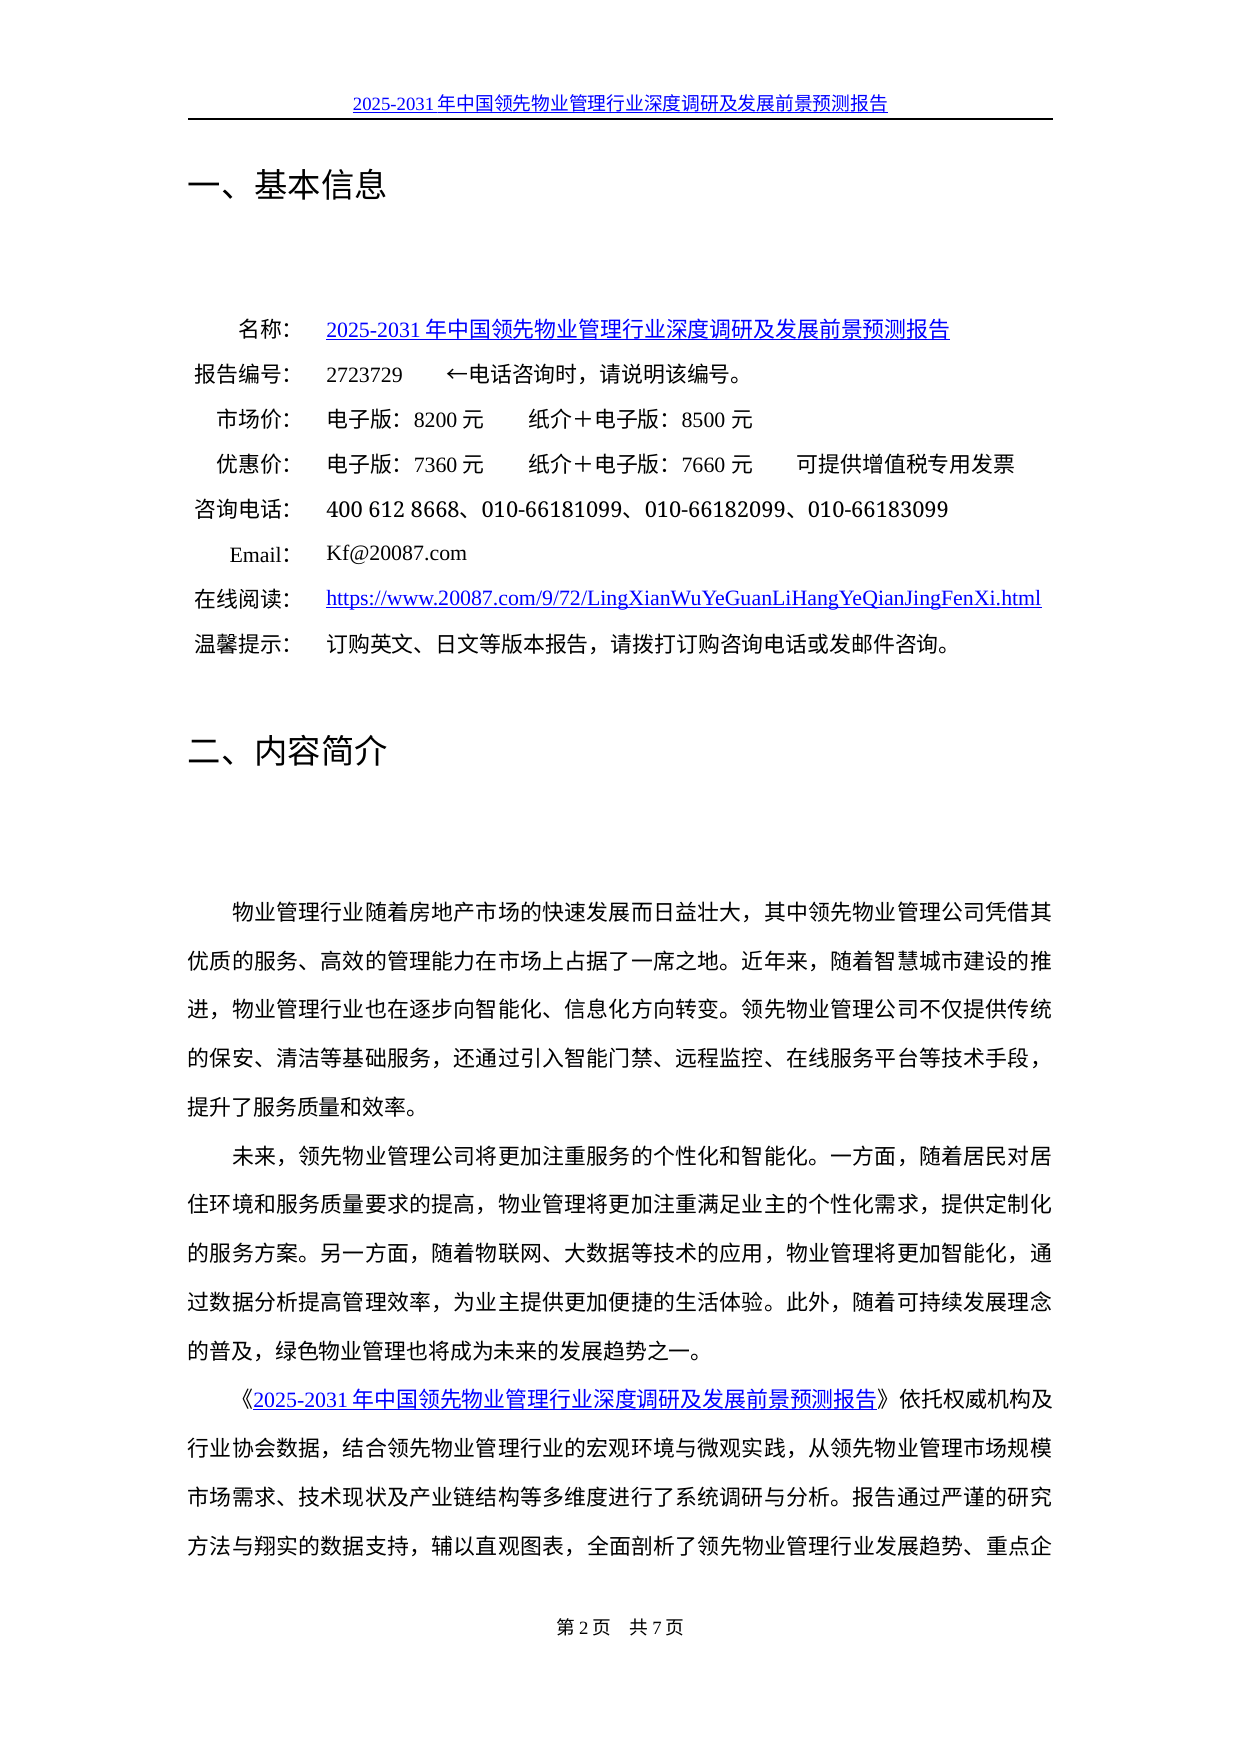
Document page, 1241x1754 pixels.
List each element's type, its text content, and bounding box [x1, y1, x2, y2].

table_cell Kf@20087.com [315, 537, 1073, 582]
title 二、内容简介 [187, 717, 1053, 782]
table_header 2025-2031年中国领先物业管理行业深度调研及发展前景预测报告 [315, 312, 1073, 357]
table_cell 温馨提示： [167, 627, 315, 672]
table_cell 电子版：8200 元 纸介＋电子版：8500 元 [315, 402, 1073, 447]
table_cell 市场价： [167, 402, 315, 447]
table_cell [315, 582, 1073, 627]
table_cell 2723729 ←电话咨询时，请说明该编号。 [315, 357, 1073, 402]
title 一、基本信息 [187, 150, 1053, 215]
table_cell 订购英文、日文等版本报告，请拨打订购咨询电话或发邮件咨询。 [315, 627, 1073, 672]
table_cell Email： [167, 537, 315, 582]
table_cell 400 612 8668、010-66181099、010-66182099、010-66183099 [315, 492, 1073, 537]
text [187, 894, 1053, 1561]
table_cell 电子版：7360 元 纸介＋电子版：7660 元 可提供增值税专用发票 [315, 447, 1073, 492]
table_cell 报告编号： [167, 357, 315, 402]
table_cell 在线阅读： [167, 582, 315, 627]
table_header 名称： [167, 312, 315, 357]
table_cell 咨询电话： [167, 492, 315, 537]
table_cell 优惠价： [167, 447, 315, 492]
